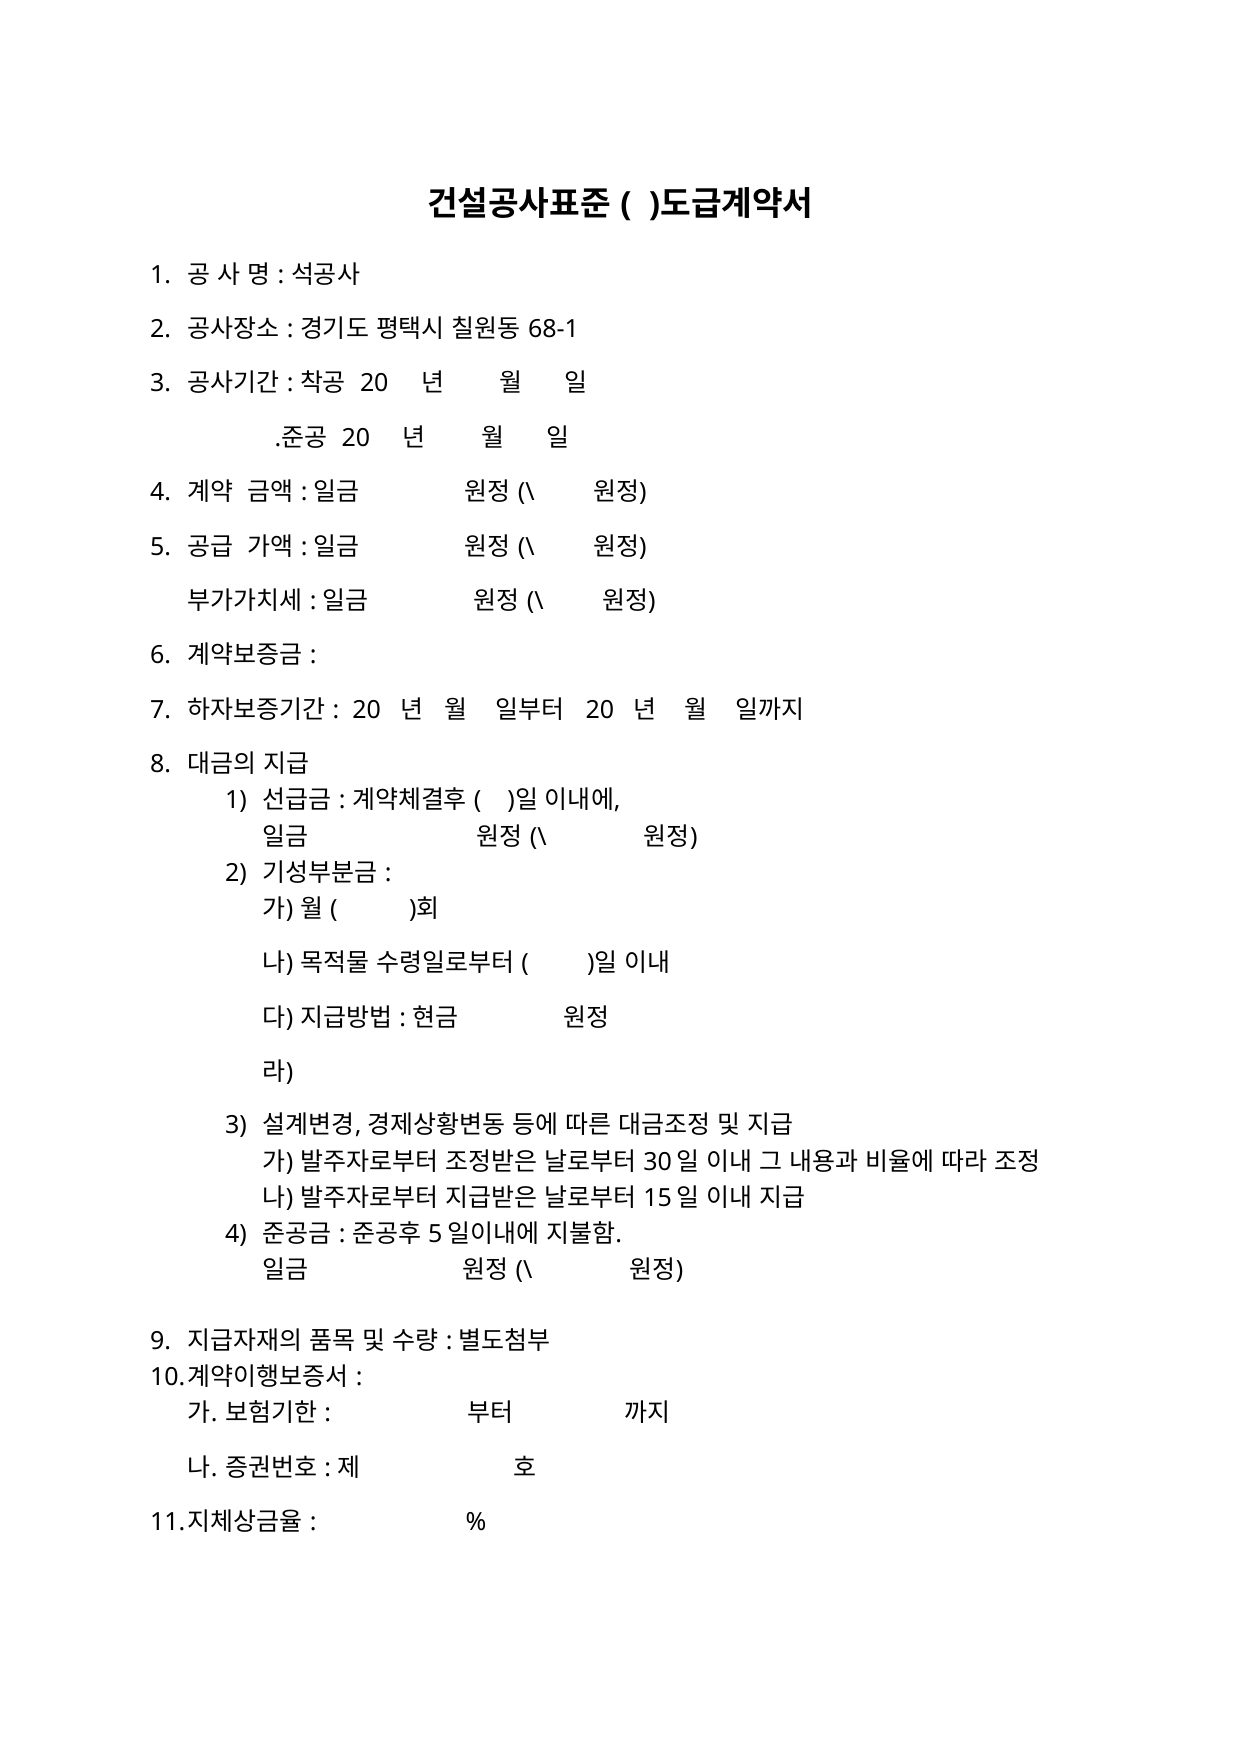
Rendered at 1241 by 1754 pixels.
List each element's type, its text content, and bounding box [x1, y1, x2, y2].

list 일금 원정 (\ 원정) [262, 816, 1090, 852]
list 계약 금액 : 일금 원정 (\ 원정) [150, 472, 1090, 508]
list 계약이행보증서 : [150, 1356, 1090, 1393]
list 부가가치세 : 일금 원정 (\ 원정) [187, 580, 1090, 617]
list 월 ( )회 [262, 888, 1090, 925]
list 발주자로부터 조정받은 날로부터 30일 이내 그 내용과 비율에 따라 조정 [262, 1141, 1090, 1177]
list 지급자재의 품목 및 수량 : 별도첨부 [150, 1320, 1090, 1356]
list 증권번호 : 제 호 [187, 1447, 1090, 1483]
list 지급방법 : 현금 원정 [262, 997, 1090, 1033]
list 목적물 수령일로부터 ( )일 이내 [262, 943, 1090, 979]
list .준공 20 년 월 일 [229, 417, 1090, 453]
list 공사장소 : 경기도 평택시 칠원동 68-1 [150, 308, 1090, 345]
list 공급 가액 : 일금 원정 (\ 원정) [150, 526, 1090, 562]
list 기성부분금 : [225, 852, 1090, 888]
list 하자보증기간 : 20 년 월 일부터 20 년 월 일까지 [150, 689, 1090, 725]
list 설계변경, 경제상황변동 등에 따른 대금조정 및 지급 [225, 1105, 1090, 1141]
list 공사기간 : 착공 20 년 월 일 [150, 363, 1090, 399]
text 건설공사표준 ( )도급계약서 [150, 177, 1090, 226]
list 선급금 : 계약체결후 ( )일 이내에, [225, 780, 1090, 816]
list 일금 원정 (\ 원정) [262, 1250, 1090, 1286]
list 계약보증금 : [150, 635, 1090, 671]
list 발주자로부터 지급받은 날로부터 15일 이내 지급 [262, 1177, 1090, 1213]
list 보험기한 : 부터 까지 [187, 1393, 1090, 1429]
list 준공금 : 준공후 5일이내에 지불함. [225, 1213, 1090, 1250]
list 대금의 지급 [150, 743, 1090, 780]
list 공 사 명 : 석공사 [150, 254, 1090, 290]
list 지체상금율 : % [150, 1501, 1090, 1538]
